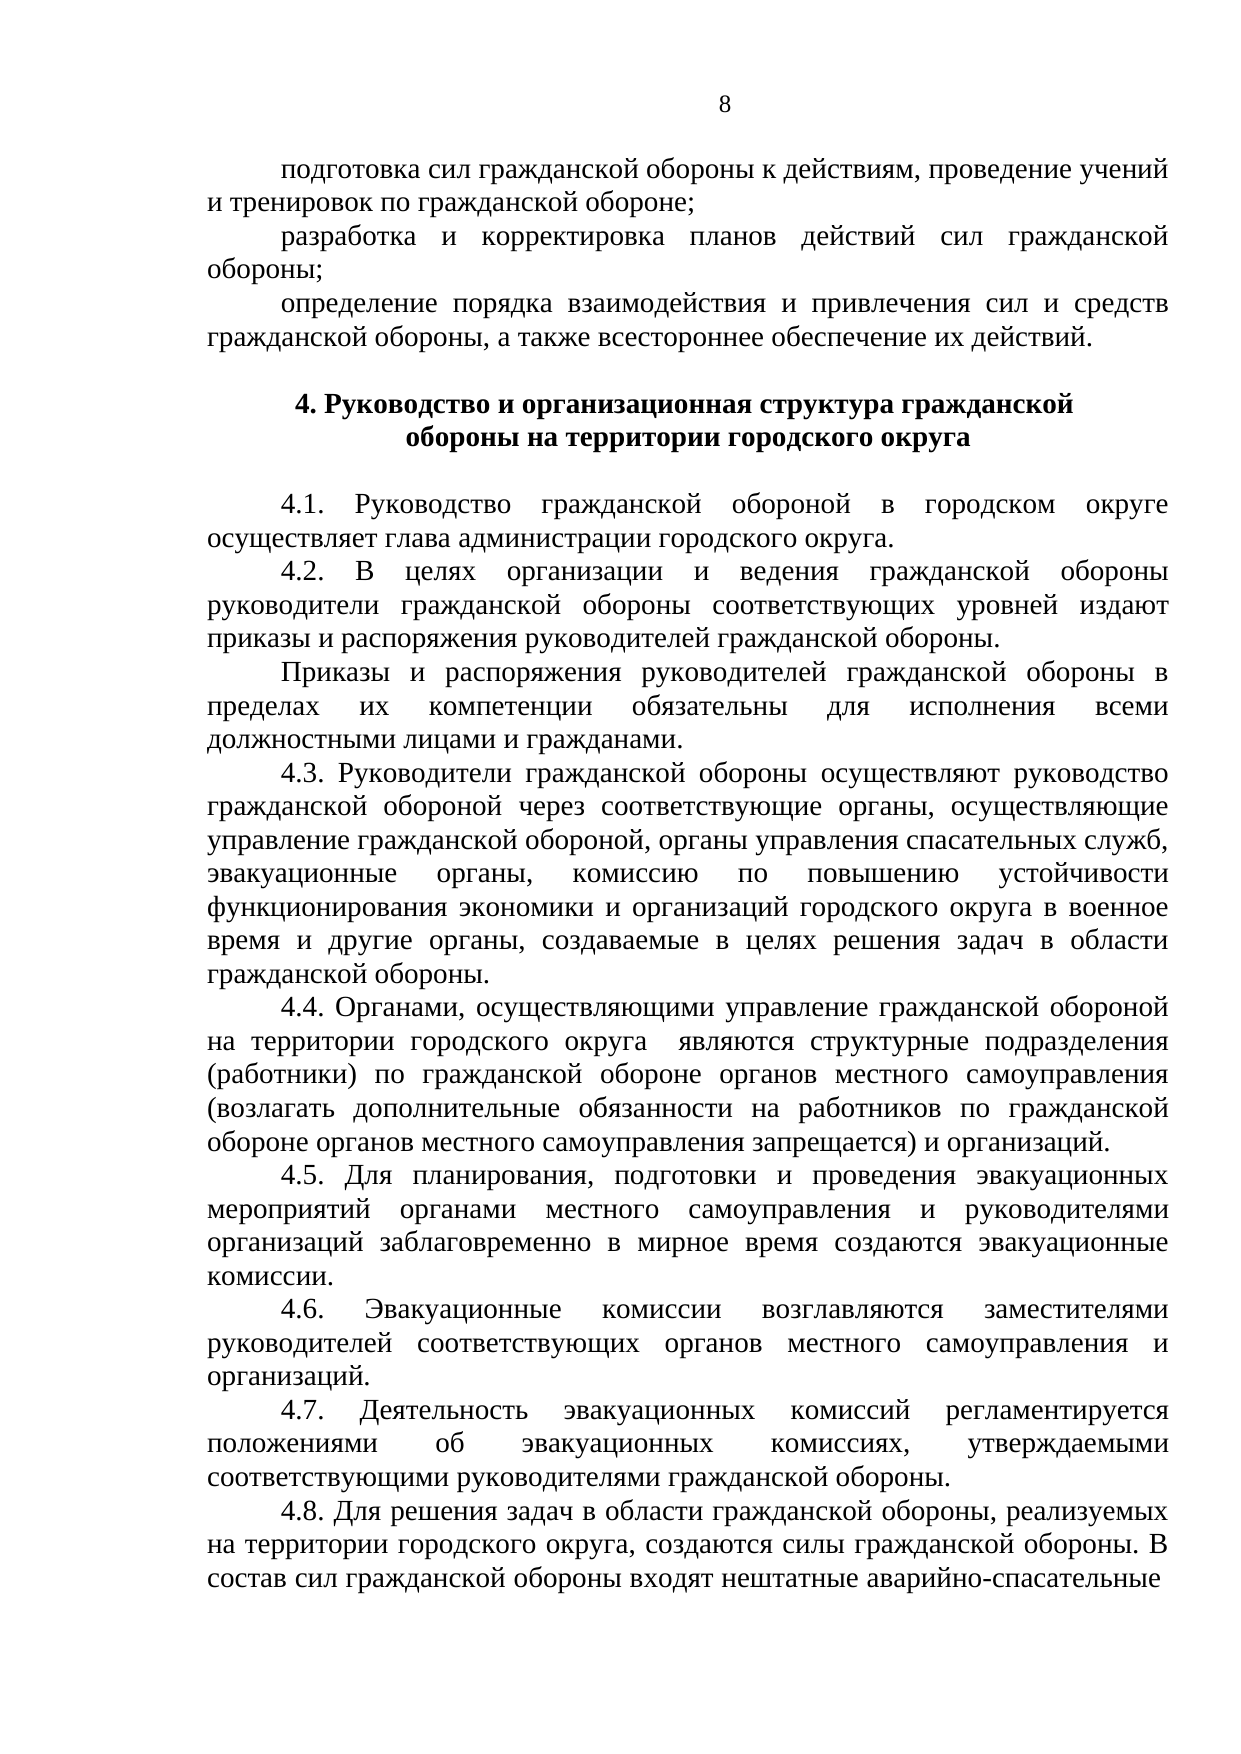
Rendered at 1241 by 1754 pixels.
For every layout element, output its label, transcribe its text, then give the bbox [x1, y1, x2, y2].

text 4.7. Деятельность эвакуационных комиссий регламентируется положениями об эвакуационных комиссиях, утверждаемыми соответствующими руководителями гражданской обороны. [207, 1392, 1169, 1493]
text 4. Руководство и организационная структура гражданской обороны на территории городского округа [207, 386, 1169, 453]
text 4.5. Для планирования, подготовки и проведения эвакуационных мероприятий органами местного самоуправления и руководителями организаций заблаговременно в мирное время создаются эвакуационные комиссии. [207, 1157, 1169, 1291]
text Приказы и распоряжения руководителей гражданской обороны в пределах их компетенции обязательны для исполнения всеми должностными лицами и гражданами. [207, 654, 1169, 755]
text 4.2. В целях организации и ведения гражданской обороны руководители гражданской обороны соответствующих уровней издают приказы и распоряжения руководителей гражданской обороны. [207, 553, 1169, 654]
text 4.1. Руководство гражданской обороной в городском округе осуществляет глава администрации городского округа. [207, 486, 1169, 553]
text подготовка сил гражданской обороны к действиям, проведение учений и тренировок по гражданской обороне; [207, 151, 1169, 218]
text 4.8. Для решения задач в области гражданской обороны, реализуемых на территории городского округа, создаются силы гражданской обороны. В состав сил гражданской обороны входят нештатные аварийно-спасательные [207, 1493, 1169, 1622]
text 4.3. Руководители гражданской обороны осуществляют руководство гражданской обороной через соответствующие органы, осуществляющие управление гражданской обороной, органы управления спасательных служб, эвакуационные органы, комиссию по повышению устойчивости функционирования экономики и организаций городского округа в военное время и другие органы, создаваемые в целях решения задач в области гражданской обороны. [207, 755, 1169, 989]
text определение порядка взаимодействия и привлечения сил и средств гражданской обороны, а также всестороннее обеспечение их действий. [207, 285, 1169, 352]
text разработка и корректировка планов действий сил гражданской обороны; [207, 218, 1169, 285]
text 4.6. Эвакуационные комиссии возглавляются заместителями руководителей соответствующих органов местного самоуправления и организаций. [207, 1291, 1169, 1392]
text 8 [207, 89, 1169, 117]
text 4.4. Органами, осуществляющими управление гражданской обороной на территории городского округа являются структурные подразделения (работники) по гражданской обороне органов местного самоуправления (возлагать дополнительные обязанности на работников по гражданской обороне органов местного самоуправления запрещается) и организаций. [207, 989, 1169, 1157]
